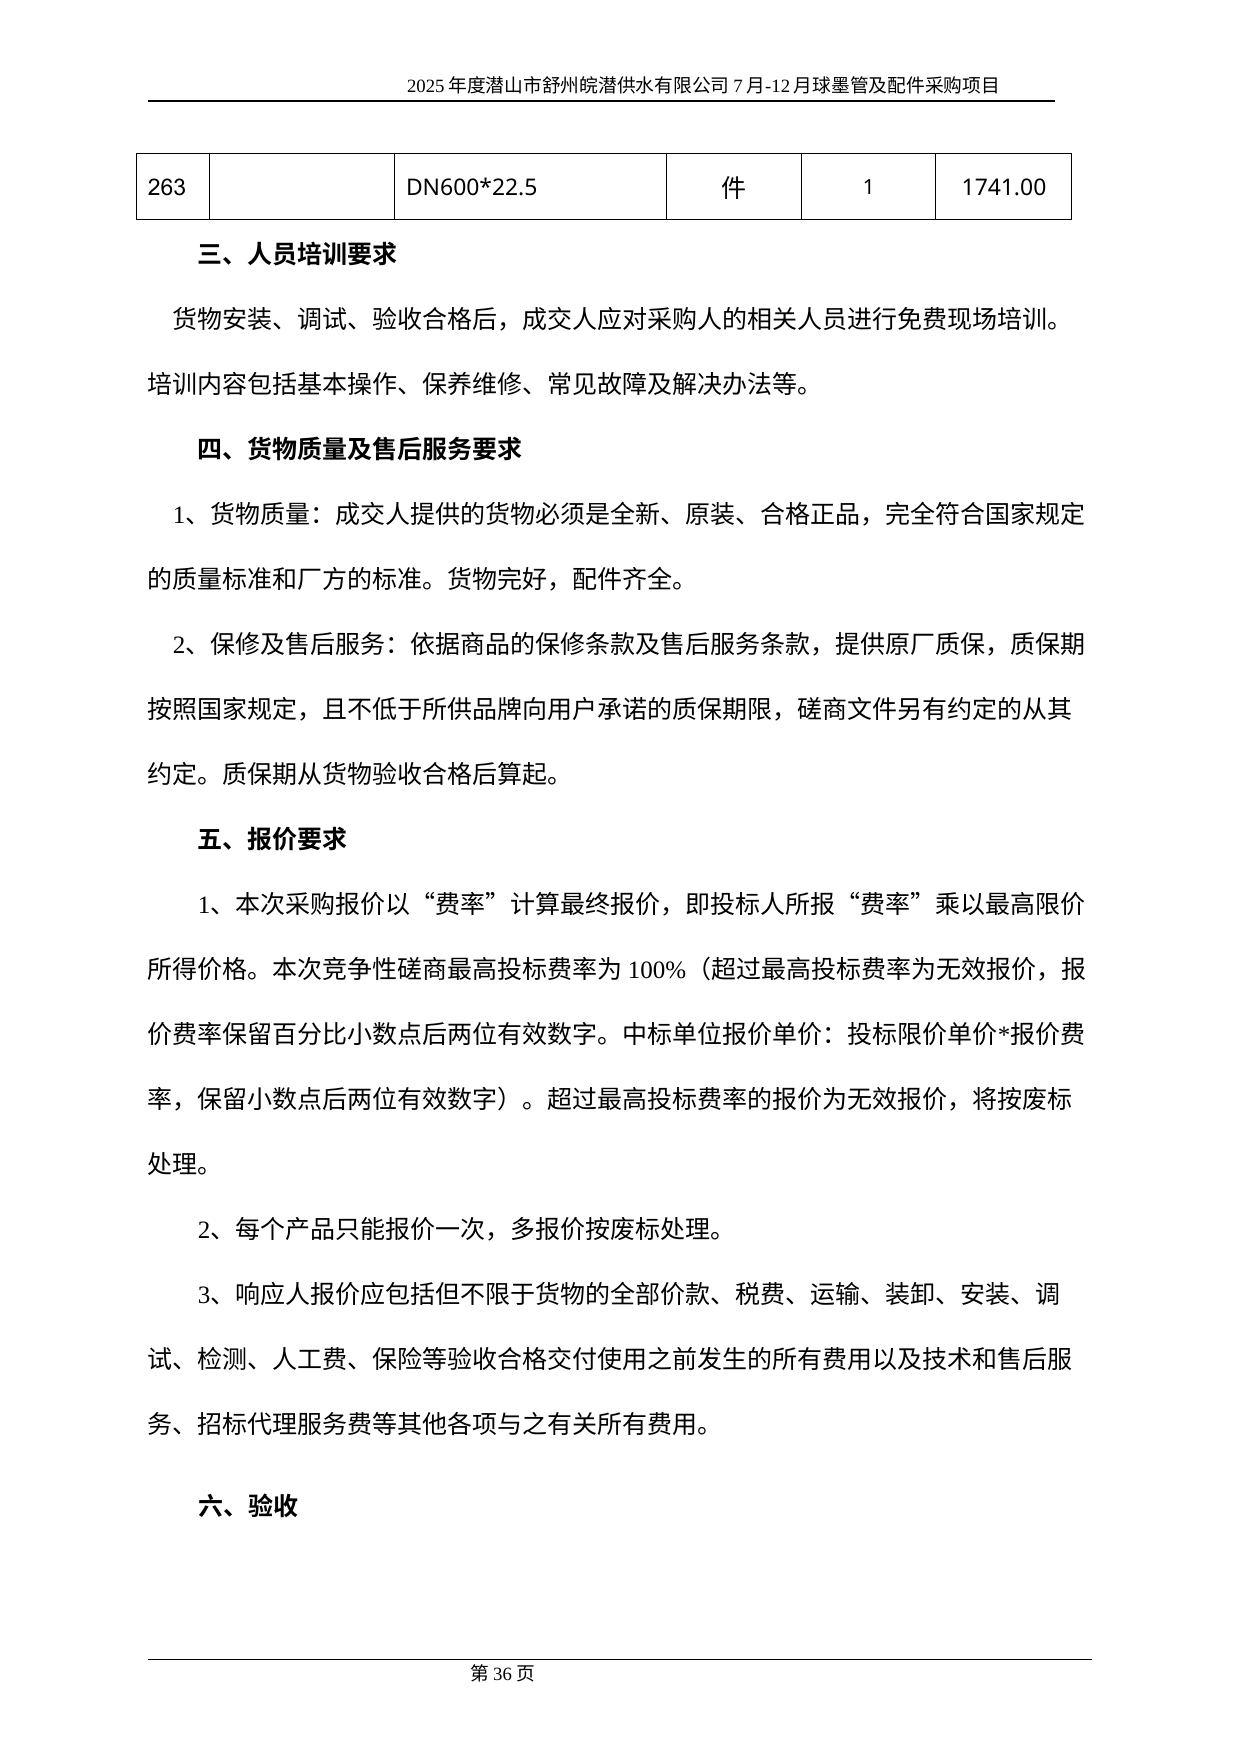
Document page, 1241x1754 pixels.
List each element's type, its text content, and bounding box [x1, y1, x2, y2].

text 1、货物质量：成交人提供的货物必须是全新、原装、合格正品，完全符合国家规定的质量标准和厂方的标准。货物完好，配件齐全。 [148, 480, 1092, 610]
text 1、本次采购报价以“费率”计算最终报价，即投标人所报“费率”乘以最高限价所得价格。本次竞争性磋商最高投标费率为100%（超过最高投标费率为无效报价，报价费率保留百分比小数点后两位有效数字。中标单位报价单价：投标限价单价*报价费率，保留小数点后两位有效数字）。超过最高投标费率的报价为无效报价，将按废标处理。 [148, 870, 1092, 1195]
text 六、验收 [148, 1472, 1092, 1537]
text 3、响应人报价应包括但不限于货物的全部价款、税费、运输、装卸、安装、调试、检测、人工费、保险等验收合格交付使用之前发生的所有费用以及技术和售后服务、招标代理服务费等其他各项与之有关所有费用。 [148, 1260, 1092, 1455]
table_cell 1 [802, 154, 935, 219]
text 货物安装、调试、验收合格后，成交人应对采购人的相关人员进行免费现场培训。培训内容包括基本操作、保养维修、常见故障及解决办法等。 [148, 285, 1092, 415]
subtitle 五、报价要求 [148, 805, 1092, 870]
text 2、每个产品只能报价一次，多报价按废标处理。 [148, 1195, 1092, 1260]
table_cell 件 [667, 154, 801, 219]
text 2、保修及售后服务：依据商品的保修条款及售后服务条款，提供原厂质保，质保期按照国家规定，且不低于所供品牌向用户承诺的质保期限，磋商文件另有约定的从其约定。质保期从货物验收合格后算起。 [148, 610, 1092, 805]
table_cell 1741.00 [936, 154, 1071, 219]
subtitle 三、人员培训要求 [148, 220, 1092, 285]
table_cell DN600*22.5 [395, 154, 666, 219]
table_cell 263 [137, 154, 209, 219]
subtitle 四、货物质量及售后服务要求 [148, 415, 1092, 480]
